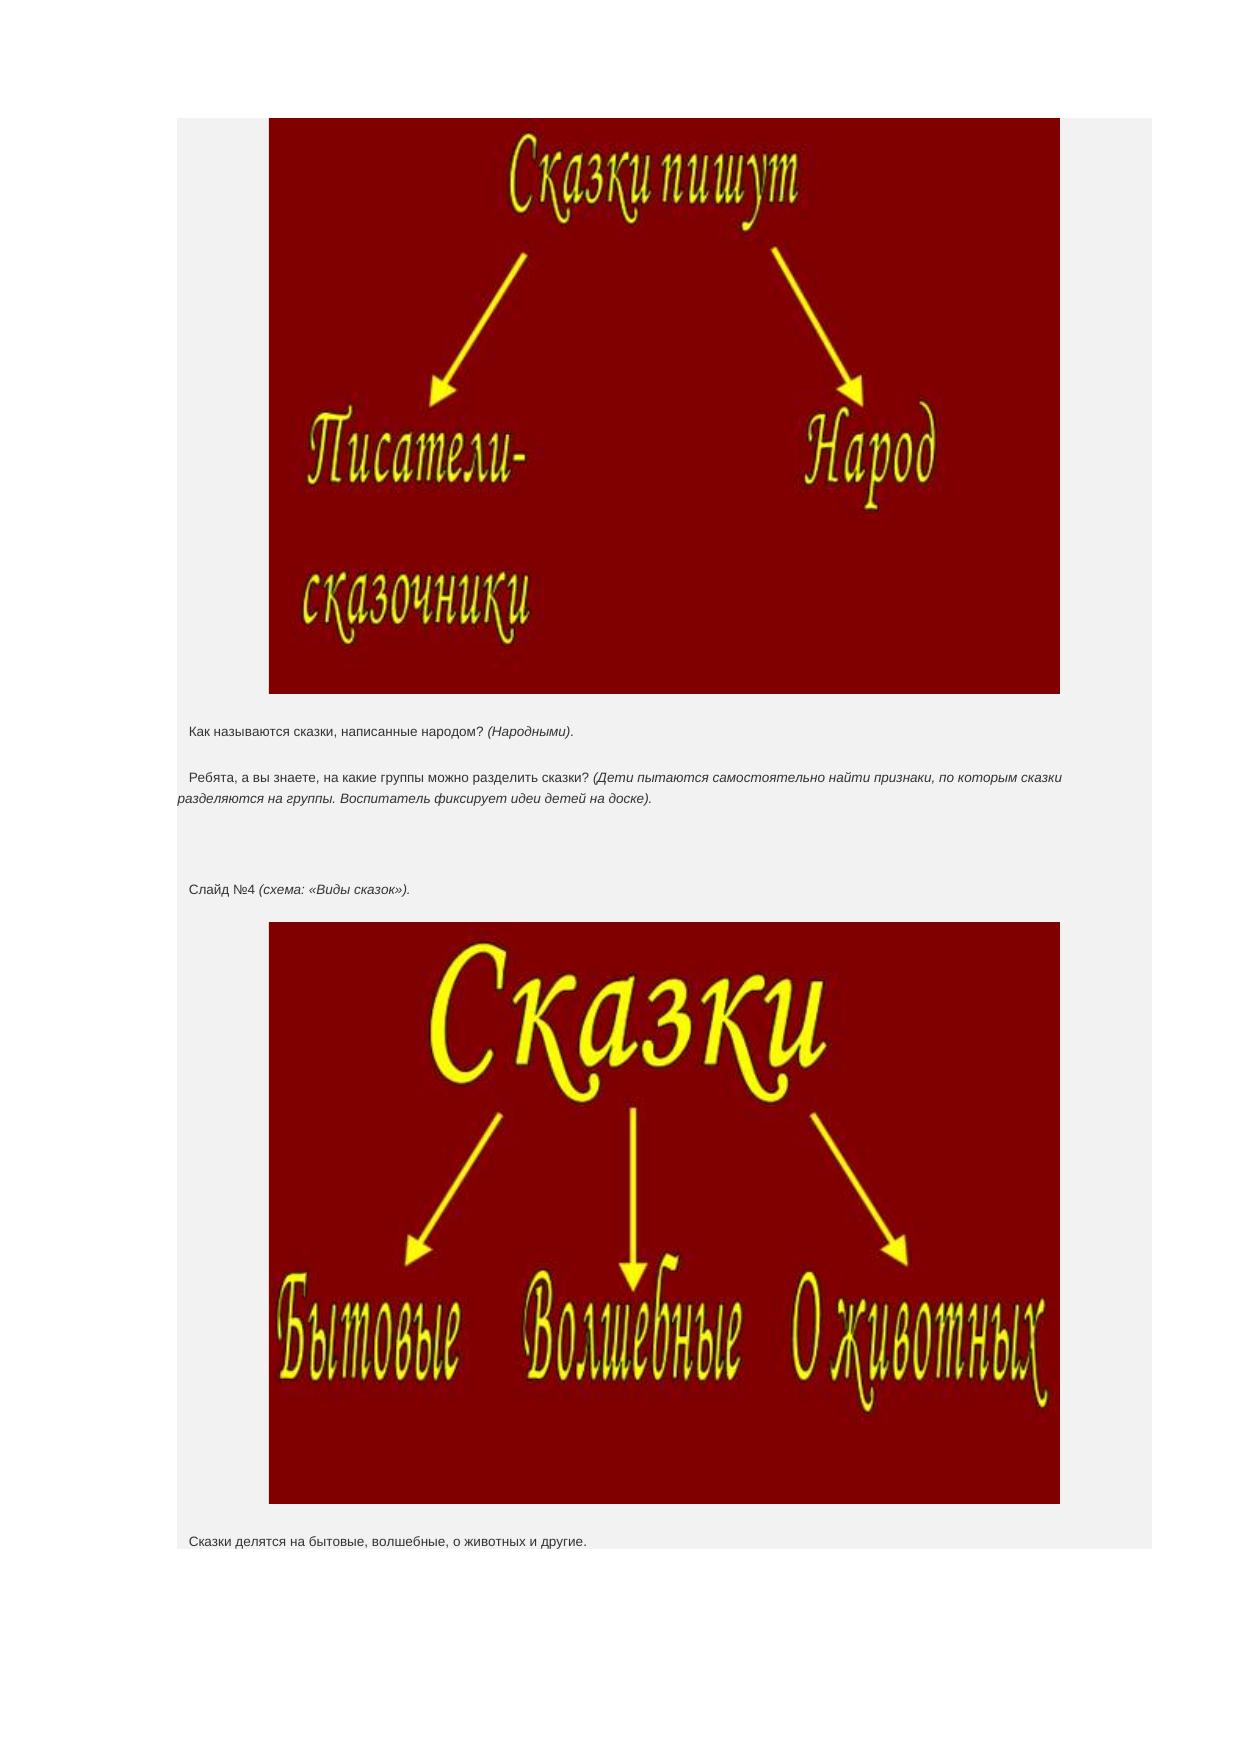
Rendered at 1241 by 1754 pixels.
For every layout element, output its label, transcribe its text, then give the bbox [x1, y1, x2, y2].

text Как называются сказки, написанные народом? (Народными). [177, 719, 1152, 740]
picture [268, 922, 1060, 1504]
text Сказки делятся на бытовые, волшебные, о животных и другие. [177, 1529, 1152, 1549]
text Ребята, а вы знаете, на какие группы можно разделить сказки? (Дети пытаются самостоятельно найти признаки, по которым сказки разделяются на группы. Воспитатель фиксирует идеи детей на доске). [177, 765, 1152, 806]
picture [268, 118, 1060, 694]
text Слайд №4 (схема: «Виды сказок»). [177, 877, 1152, 897]
